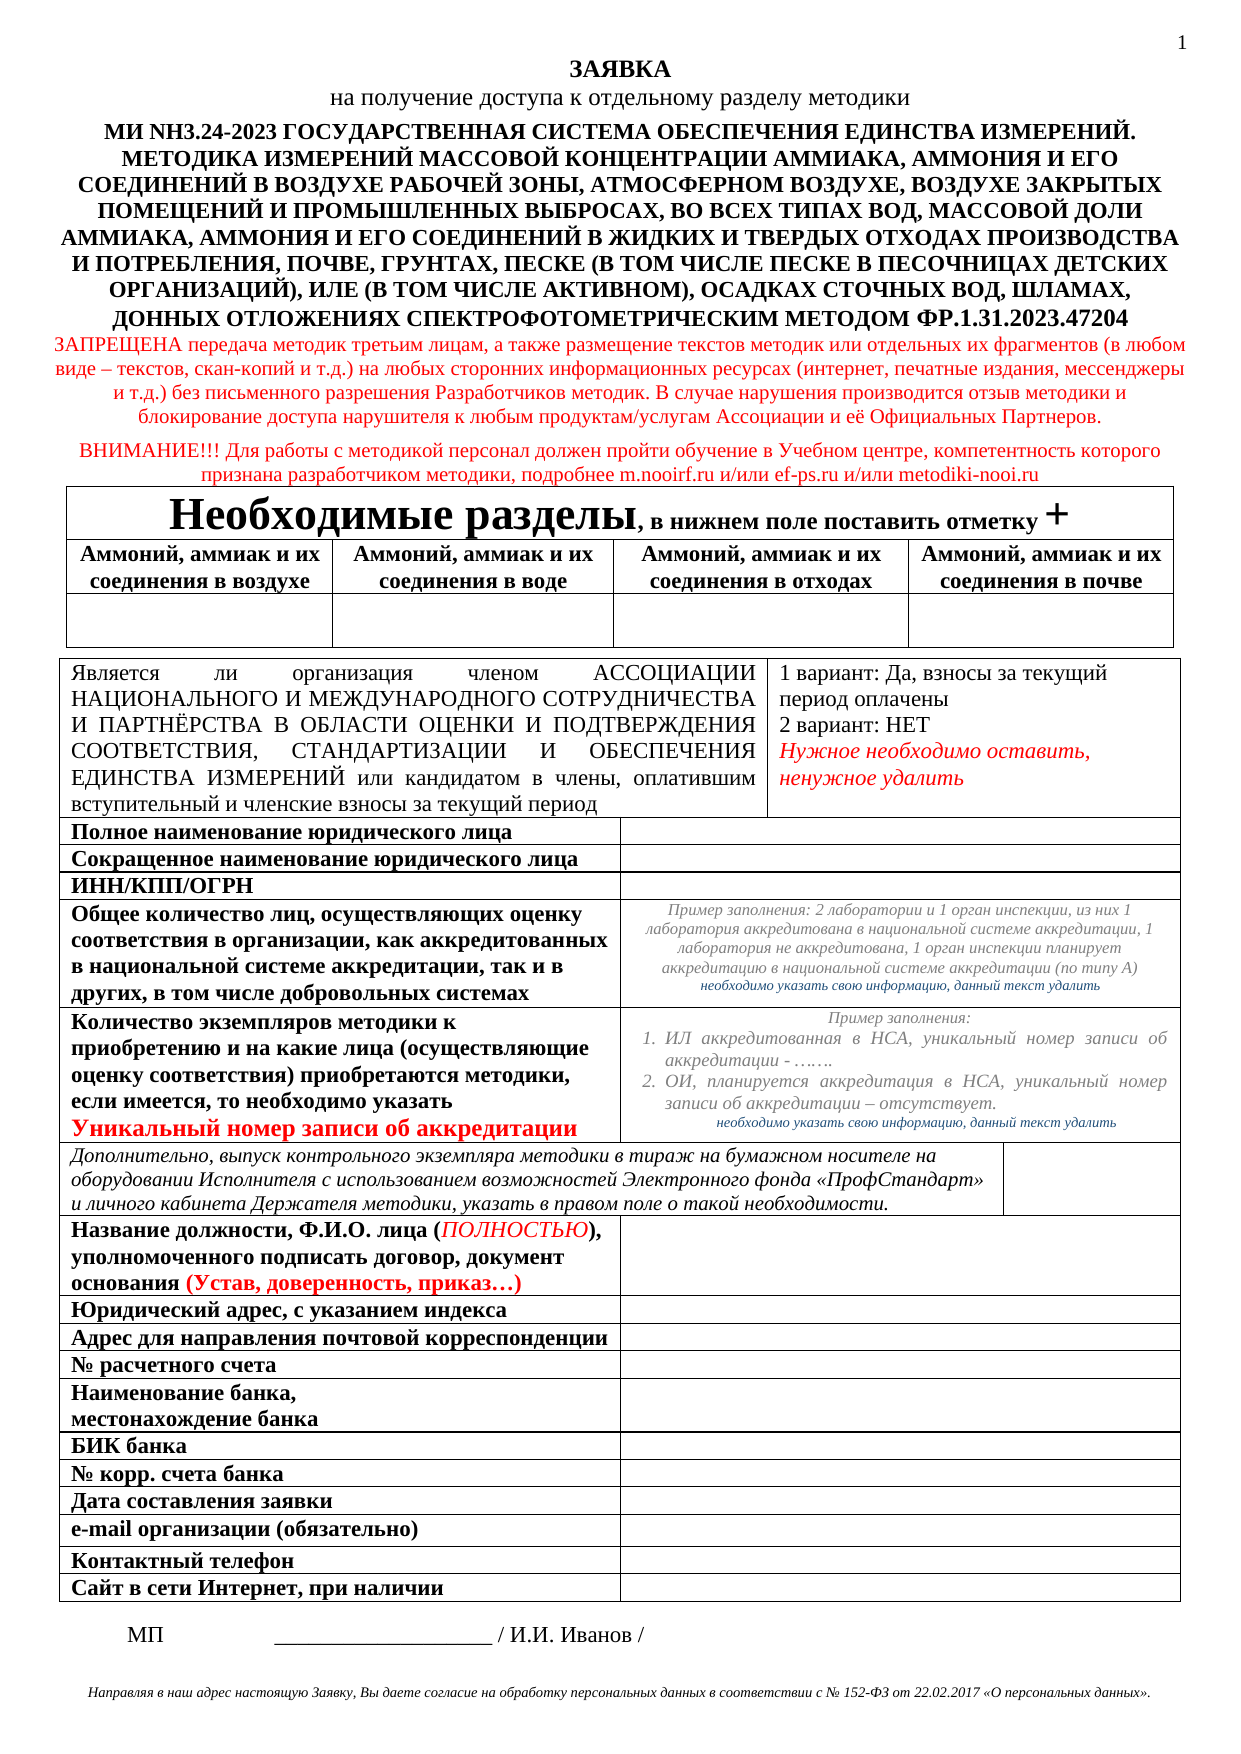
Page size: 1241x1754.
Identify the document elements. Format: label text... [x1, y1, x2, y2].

table_cell [621, 1515, 1180, 1546]
text ЗАЯВКА [53, 54, 1187, 82]
table_cell № расчетного счета [60, 1351, 620, 1378]
table_cell Аммоний, аммиак и их соединения в воде [333, 540, 613, 593]
table_cell [614, 594, 908, 647]
table_cell [1004, 1143, 1180, 1215]
table_cell [621, 1487, 1180, 1513]
table_cell e-mail организации (обязательно) [60, 1515, 620, 1546]
text ЗАПРЕЩЕНА передача методик третьим лицам, а также размещение текстов методик или отдельных их фрагментов (в любом виде – текстов, скан-копий и т.д.) на любых сторонних информационных ресурсах (интернет, печатные издания, мессенджеры и т.д.) без письменного разрешения Разработчиков методик. В случае нарушения производится отзыв методики и блокирование доступа нарушителя к любым продуктам/услугам Ассоциации и её Официальных Партнеров. [53, 332, 1187, 428]
table_cell Полное наименование юридического лица [60, 818, 620, 844]
table_cell Дополнительно, выпуск контрольного экземпляра методики в тираж на бумажном носителе на оборудовании Исполнителя с использованием возможностей Электронного фонда «ПрофСтандарт» и личного кабинета Держателя методики, указать в правом поле о такой необходимости. [60, 1143, 1003, 1215]
table_cell Юридический адрес, с указанием индекса [60, 1296, 620, 1323]
text МП ___________________ / И.И. Иванов / [53, 1621, 1187, 1647]
table_cell [621, 873, 1180, 899]
table_cell Аммоний, аммиак и их соединения в воздухе [67, 540, 332, 593]
table_cell [67, 594, 332, 647]
table_cell Наименование банка, местонахождение банка [60, 1379, 620, 1431]
table_cell [621, 1460, 1180, 1486]
table_cell № корр. счета банка [60, 1460, 620, 1486]
table_cell Аммоний, аммиак и их соединения в почве [909, 540, 1173, 593]
table_cell [621, 845, 1180, 871]
table_cell Пример заполнения: ИЛ аккредитованная в НСА, уникальный номер записи об аккредитации - ……. ОИ, планируется аккредитация в НСА, уникальный номер записи об аккредитации – отсутствует. необходимо указать свою информацию, данный текст удалить [621, 1008, 1180, 1142]
table_header 1 вариант: Да, взносы за текущий период оплачены 2 вариант: НЕТ Нужное необходимо оставить, ненужное удалить [768, 659, 1180, 817]
table_cell [621, 1433, 1180, 1459]
table_cell БИК банка [60, 1433, 620, 1459]
table_cell Контактный телефон [60, 1547, 620, 1573]
table_cell Название должности, Ф.И.О. лица (ПОЛНОСТЬЮ), уполномоченного подписать договор, документ основания (Устав, доверенность, приказ…) [60, 1216, 620, 1295]
table_cell [333, 594, 613, 647]
table_cell Адрес для направления почтовой корреспонденции [60, 1324, 620, 1350]
table_cell [909, 594, 1173, 647]
table_cell [621, 1379, 1180, 1431]
text МИ NH3.24-2023 ГОСУДАРСТВЕННАЯ СИСТЕМА ОБЕСПЕЧЕНИЯ ЕДИНСТВА ИЗМЕРЕНИЙ. МЕТОДИКА ИЗМЕРЕНИЙ МАССОВОЙ КОНЦЕНТРАЦИИ АММИАКА, АММОНИЯ И ЕГО СОЕДИНЕНИЙ В ВОЗДУХЕ РАБОЧЕЙ ЗОНЫ, АТМОСФЕРНОМ ВОЗДУХЕ, ВОЗДУХЕ ЗАКРЫТЫХ ПОМЕЩЕНИЙ И ПРОМЫШЛЕННЫХ ВЫБРОСАХ, ВО ВСЕХ ТИПАХ ВОД, МАССОВОЙ ДОЛИ АММИАКА, АММОНИЯ И ЕГО СОЕДИНЕНИЙ В ЖИДКИХ И ТВЕРДЫХ ОТХОДАХ ПРОИЗВОДСТВА И ПОТРЕБЛЕНИЯ, ПОЧВЕ, ГРУНТАХ, ПЕСКЕ (В ТОМ ЧИСЛЕ ПЕСКЕ В ПЕСОЧНИЦАХ ДЕТСКИХ ОРГАНИЗАЦИЙ), ИЛЕ (В ТОМ ЧИСЛЕ АКТИВНОМ), ОСАДКАХ СТОЧНЫХ ВОД, ШЛАМАХ, ДОННЫХ ОТЛОЖЕНИЯХ СПЕКТРОФОТОМЕТРИЧЕСКИМ МЕТОДОМ ФР.1.31.2023.47204 [53, 118, 1187, 332]
table_header Является ли организация членом АССОЦИАЦИИ НАЦИОНАЛЬНОГО И МЕЖДУНАРОДНОГО СОТРУДНИЧЕСТВА И ПАРТНЁРСТВА В ОБЛАСТИ ОЦЕНКИ И ПОДТВЕРЖДЕНИЯ СООТВЕТСТВИЯ, СТАНДАРТИЗАЦИИ И ОБЕСПЕЧЕНИЯ ЕДИНСТВА ИЗМЕРЕНИЙ или кандидатом в члены, оплатившим вступительный и членские взносы за текущий период [60, 659, 767, 817]
table_cell Сокращенное наименование юридического лица [60, 845, 620, 871]
table_cell [621, 1547, 1180, 1573]
table_cell [621, 818, 1180, 844]
text на получение доступа к отдельному разделу методики [53, 82, 1187, 111]
table_cell Аммоний, аммиак и их соединения в отходах [614, 540, 908, 593]
text ВНИМАНИЕ!!! Для работы с методикой персонал должен пройти обучение в Учебном центре, компетентность которого признана разработчиком методики, подробнее m.nooirf.ru и/или ef-ps.ru и/или metodiki-nooi.ru [53, 437, 1187, 486]
table_cell Общее количество лиц, осуществляющих оценку соответствия в организации, как аккредитованных в национальной системе аккредитации, так и в других, в том числе добровольных системах [60, 900, 620, 1007]
table_cell Пример заполнения: 2 лаборатории и 1 орган инспекции, из них 1 лаборатория аккредитована в национальной системе аккредитации, 1 лаборатория не аккредитована, 1 орган инспекции планирует аккредитацию в национальной системе аккредитации (по типу А) необходимо указать свою информацию, данный текст удалить [621, 900, 1180, 1007]
table_cell [621, 1351, 1180, 1378]
table_cell Сайт в сети Интернет, при наличии [60, 1574, 620, 1601]
table_cell Дата составления заявки [60, 1487, 620, 1513]
table_cell [621, 1574, 1180, 1601]
table_cell [621, 1324, 1180, 1350]
table_cell ИНН/КПП/ОГРН [60, 873, 620, 899]
table_header Необходимые разделы, в нижнем поле поставить отметку + [67, 487, 1173, 539]
table_cell [621, 1216, 1180, 1295]
table_cell [621, 1296, 1180, 1323]
table_cell Количество экземпляров методики к приобретению и на какие лица (осуществляющие оценку соответствия) приобретаются методики, если имеется, то необходимо указать Уникальный номер записи об аккредитации [60, 1008, 620, 1142]
